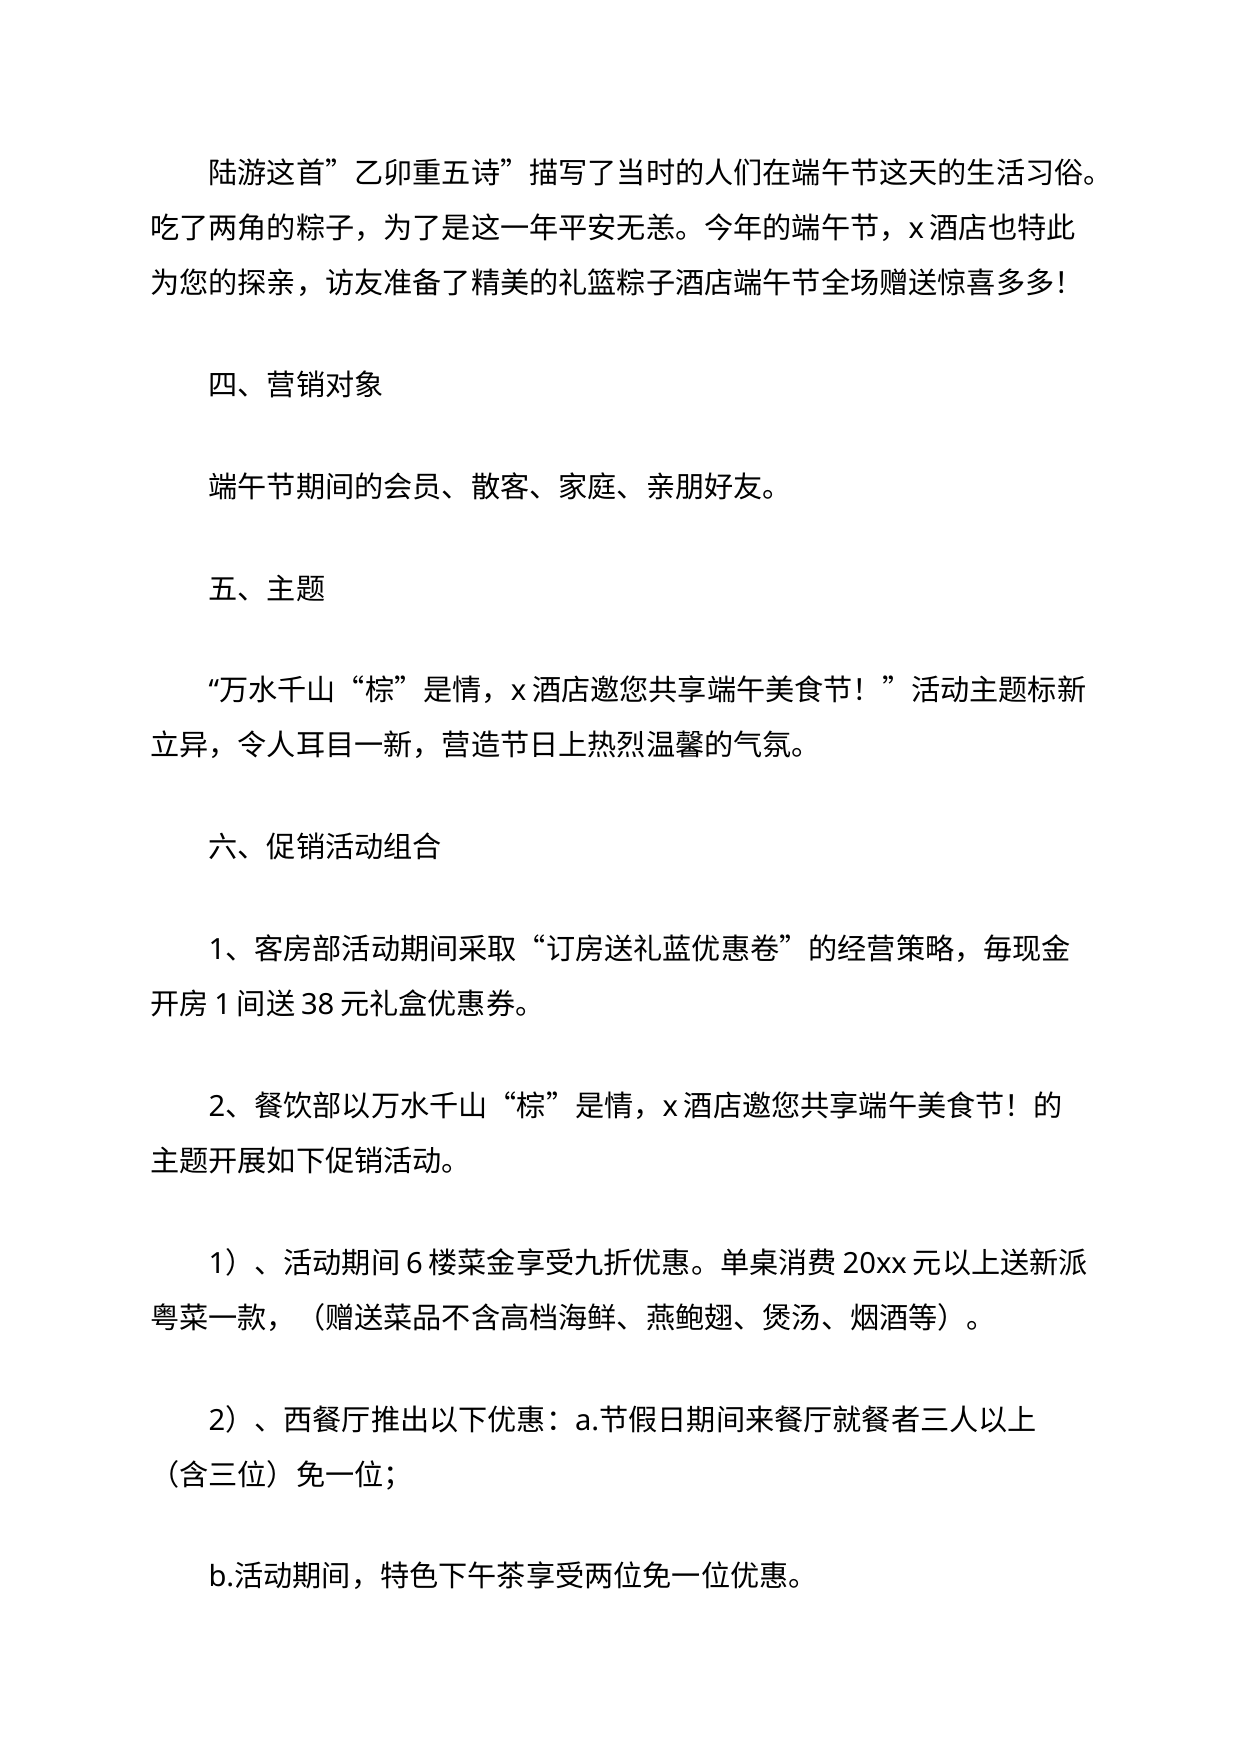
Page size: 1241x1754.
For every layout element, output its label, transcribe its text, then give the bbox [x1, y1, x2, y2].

text 四、营销对象 [150, 362, 1090, 404]
text 端午节期间的会员、散客、家庭、亲朋好友。 [150, 463, 1090, 506]
text b.活动期间，特色下午茶享受两位免一位优惠。 [150, 1553, 1090, 1595]
text 1、客房部活动期间采取“订房送礼蓝优惠卷”的经营策略，毎现金开房1间送38元礼盒优惠券。 [150, 926, 1090, 1023]
text 五、主题 [150, 565, 1090, 607]
text 2、餐饮部以万水千山“棕”是情，x酒店邀您共享端午美食节！的主题开展如下促销活动。 [150, 1082, 1090, 1180]
text “万水千山“棕”是情，x酒店邀您共享端午美食节！”活动主题标新立异，令人耳目一新，营造节日上热烈温馨的气氛。 [150, 667, 1090, 764]
text 陆游这首”乙卯重五诗”描写了当时的人们在端午节这天的生活习俗。吃了两角的粽子，为了是这一年平安无恙。今年的端午节，x酒店也特此为您的探亲，访友准备了精美的礼篮粽子酒店端午节全场赠送惊喜多多！ [150, 150, 1090, 302]
text 2）、西餐厅推出以下优惠：a.节假日期间来餐厅就餐者三人以上（含三位）免一位； [150, 1396, 1090, 1493]
text 1）、活动期间6楼菜金享受九折优惠。单桌消费20xx元以上送新派粤菜一款，（赠送菜品不含高档海鲜、燕鲍翅、煲汤、烟酒等）。 [150, 1239, 1090, 1337]
text 六、促销活动组合 [150, 824, 1090, 866]
